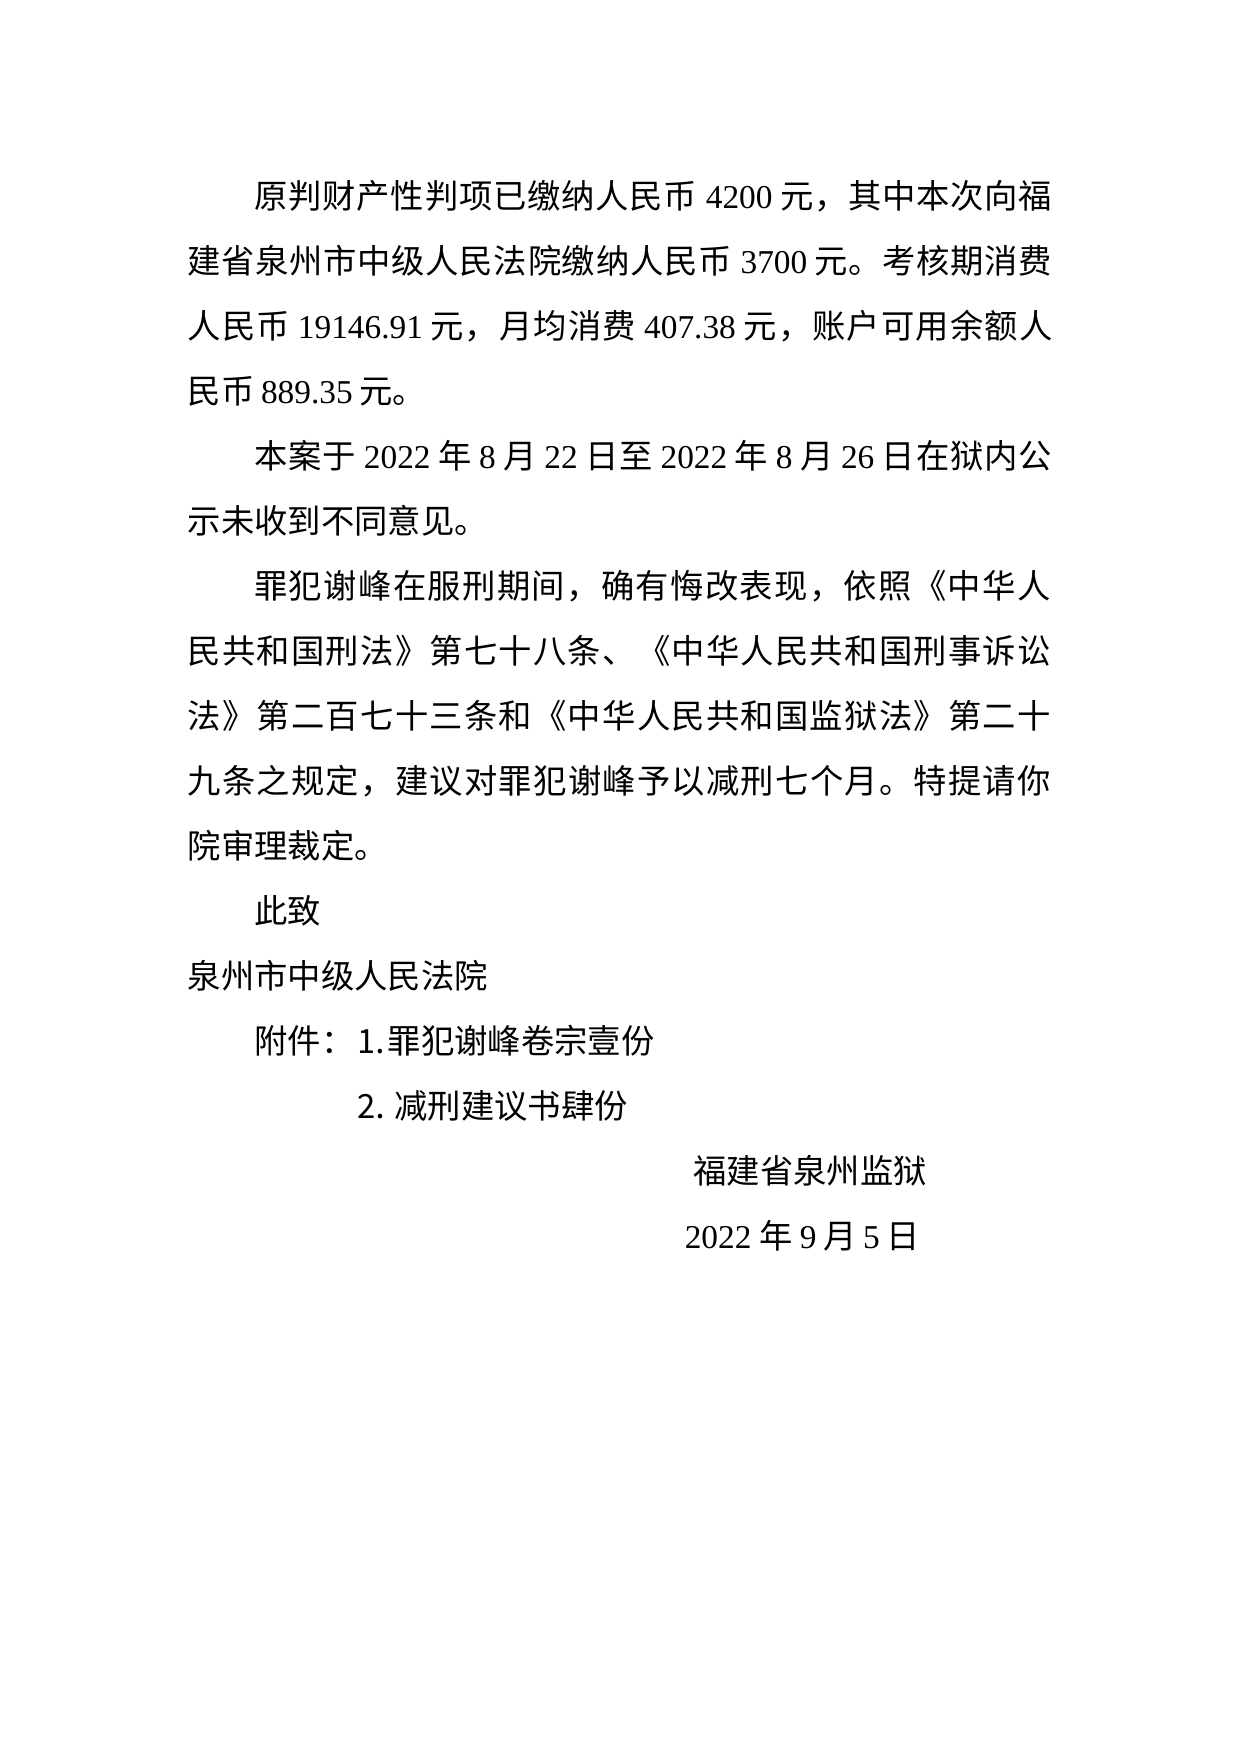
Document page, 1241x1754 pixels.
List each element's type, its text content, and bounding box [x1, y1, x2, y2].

text 2022 年9月5日 [187, 1202, 919, 1267]
text 本案于2022年8月22日至2022年8月26日在狱内公示未收到不同意见。 [187, 422, 1053, 552]
text 此致 [187, 877, 1053, 942]
text 罪犯谢峰在服刑期间，确有悔改表现，依照《中华人民共和国刑法》第七十八条、《中华人民共和国刑事诉讼法》第二百七十三条和《中华人民共和国监狱法》第二十九条之规定，建议对罪犯谢峰予以减刑七个月。特提请你院审理裁定。 [187, 552, 1053, 877]
text 原判财产性判项已缴纳人民币4200元，其中本次向福建省泉州市中级人民法院缴纳人民币3700元。考核期消费人民币19146.91元，月均消费407.38元，账户可用余额人民币889.35元。 [187, 162, 1053, 422]
text 福建省泉州监狱 [187, 1137, 926, 1202]
text ⒉减刑建议书肆份 [187, 1072, 1058, 1137]
text 泉州市中级人民法院 [187, 942, 1058, 1007]
text 附件：⒈罪犯谢峰卷宗壹份 [187, 1007, 1053, 1072]
